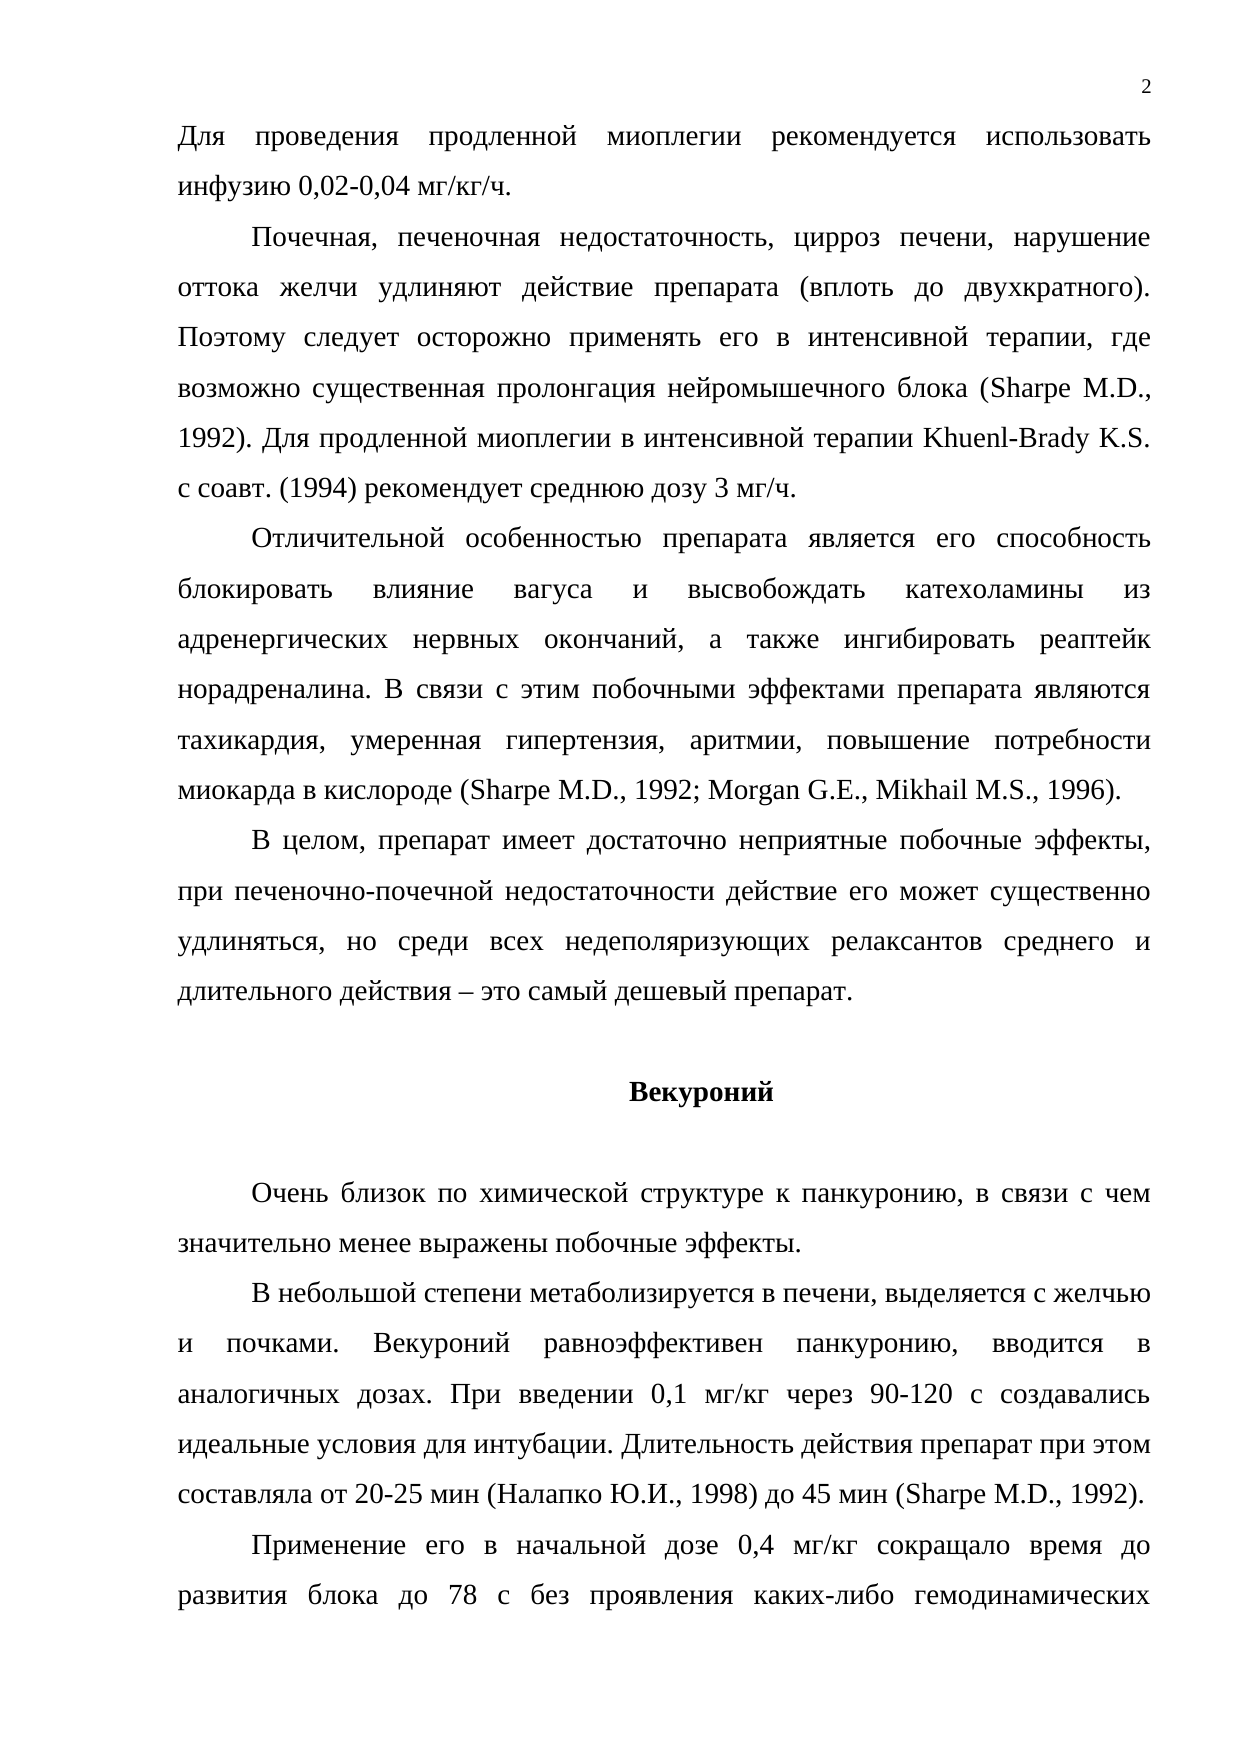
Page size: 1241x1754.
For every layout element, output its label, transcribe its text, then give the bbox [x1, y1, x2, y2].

text Векуроний [177, 1074, 1152, 1108]
text В целом, препарат имеет достаточно неприятные побочные эффекты, при печеночно-почечной недостаточности действие его может существенно удлиняться, но среди всех недеполяризующих релаксантов среднего и длительного действия – это самый дешевый препарат. [177, 822, 1152, 1007]
text Очень близок по химической структуре к панкуронию, в связи с чем значительно менее выражены побочные эффекты. [177, 1175, 1152, 1258]
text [177, 1527, 1152, 1611]
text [177, 118, 1152, 202]
text Отличительной особенностью препарата является его способность блокировать влияние вагуса и высвобождать катехоламины из адренергических нервных окончаний, а также ингибировать реаптейк норадреналина. В связи с этим побочными эффектами препарата являются тахикардия, умеренная гипертензия, аритмии, повышение потребности миокарда в кислороде (Sharpe M.D., 1992; Morgan G.E., Mikhail M.S., 1996). [177, 521, 1152, 806]
text В небольшой степени метаболизируется в печени, выделяется с желчью и почками. Векуроний равноэффективен панкуронию, вводится в аналогичных дозах. При введении 0,1 мг/кг через 90-120 с создавались идеальные условия для интубации. Длительность действия препарат при этом составляла от 20-25 мин (Налапко Ю.И., 1998) до 45 мин (Sharpe M.D., 1992). [177, 1275, 1152, 1510]
text Почечная, печеночная недостаточность, цирроз печени, нарушение оттока желчи удлиняют действие препарата (вплоть до двухкратного). Поэтому следует осторожно применять его в интенсивной терапии, где возможно существенная пролонгация нейромышечного блока (Sharpe M.D., 1992). Для продленной миоплегии в интенсивной терапии Khuenl-Brady K.S. с соавт. (1994) рекомендует среднюю дозу 3 мг/ч. [177, 219, 1152, 504]
